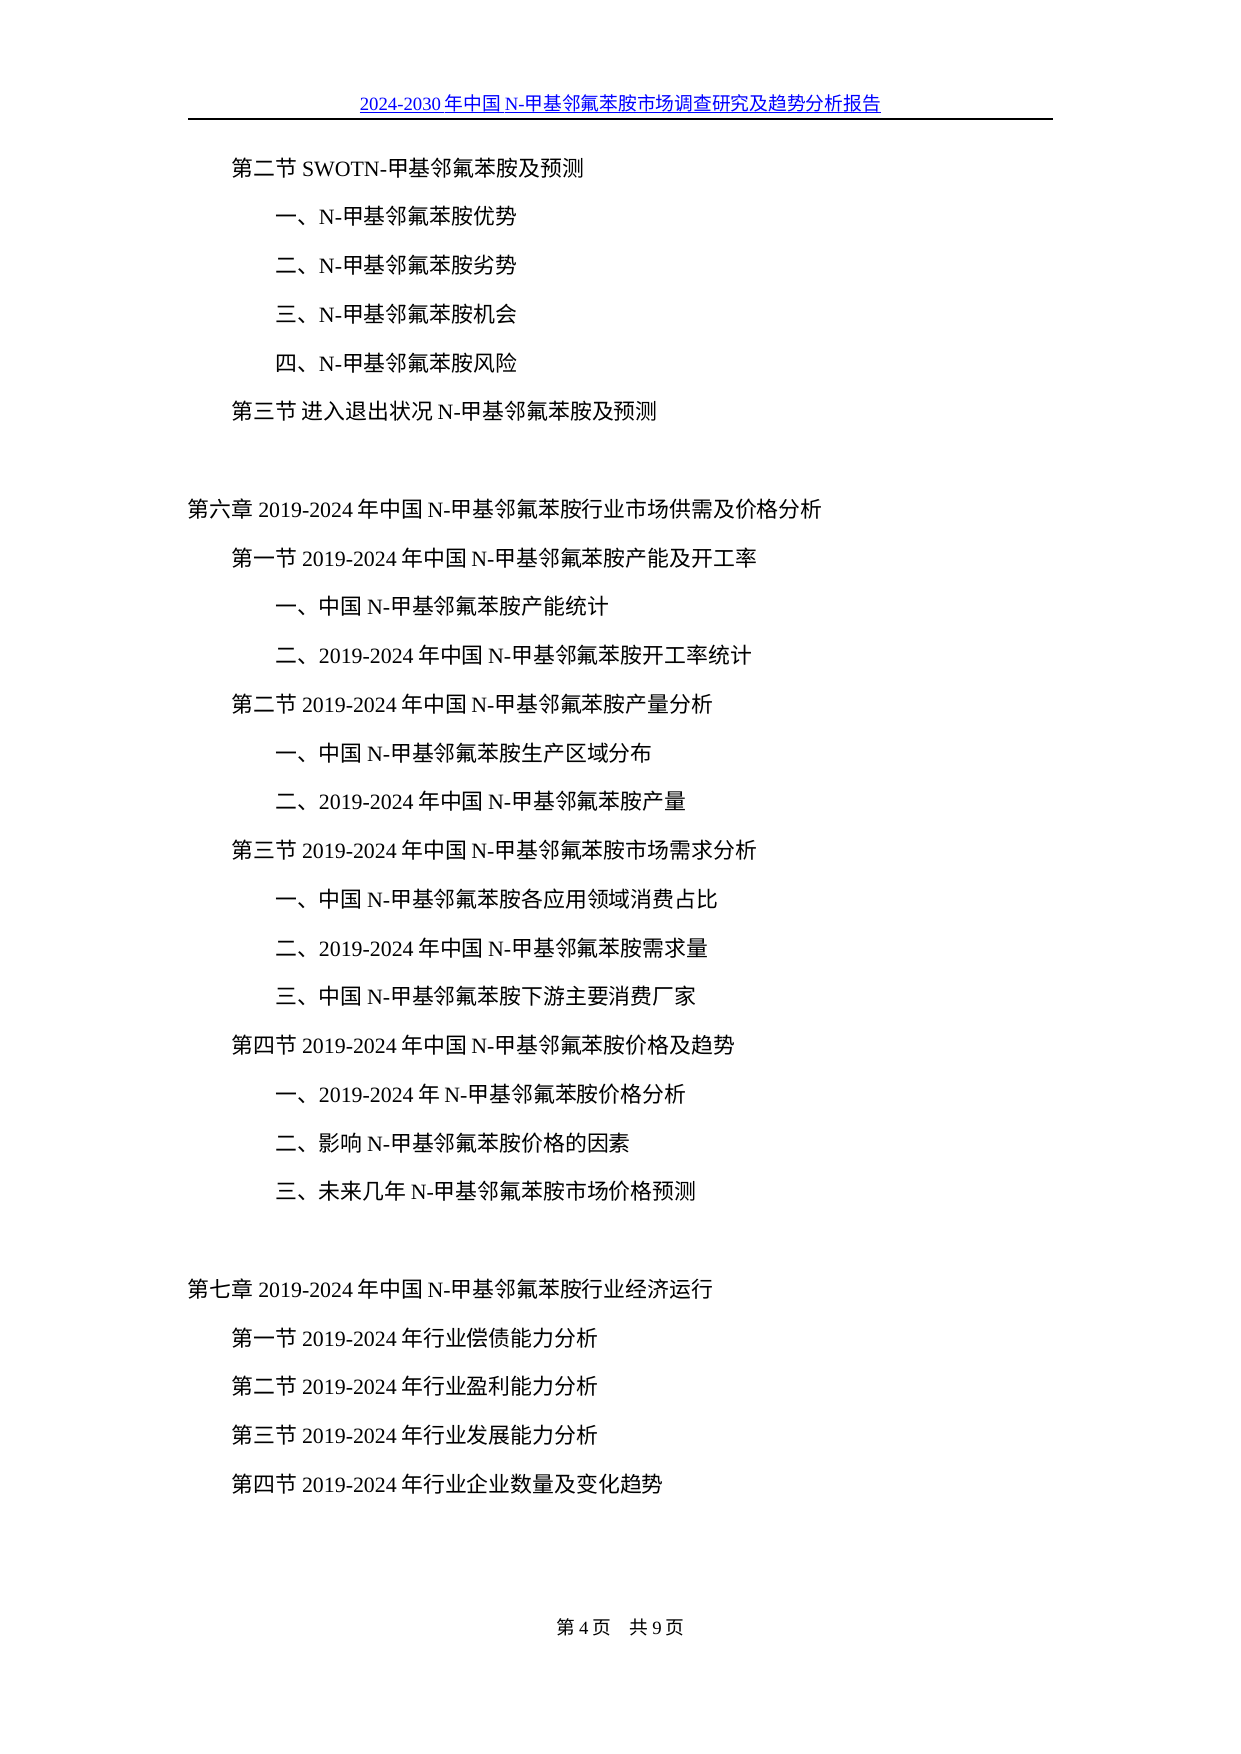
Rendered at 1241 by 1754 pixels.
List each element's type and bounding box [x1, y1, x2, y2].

text [187, 150, 1053, 1499]
